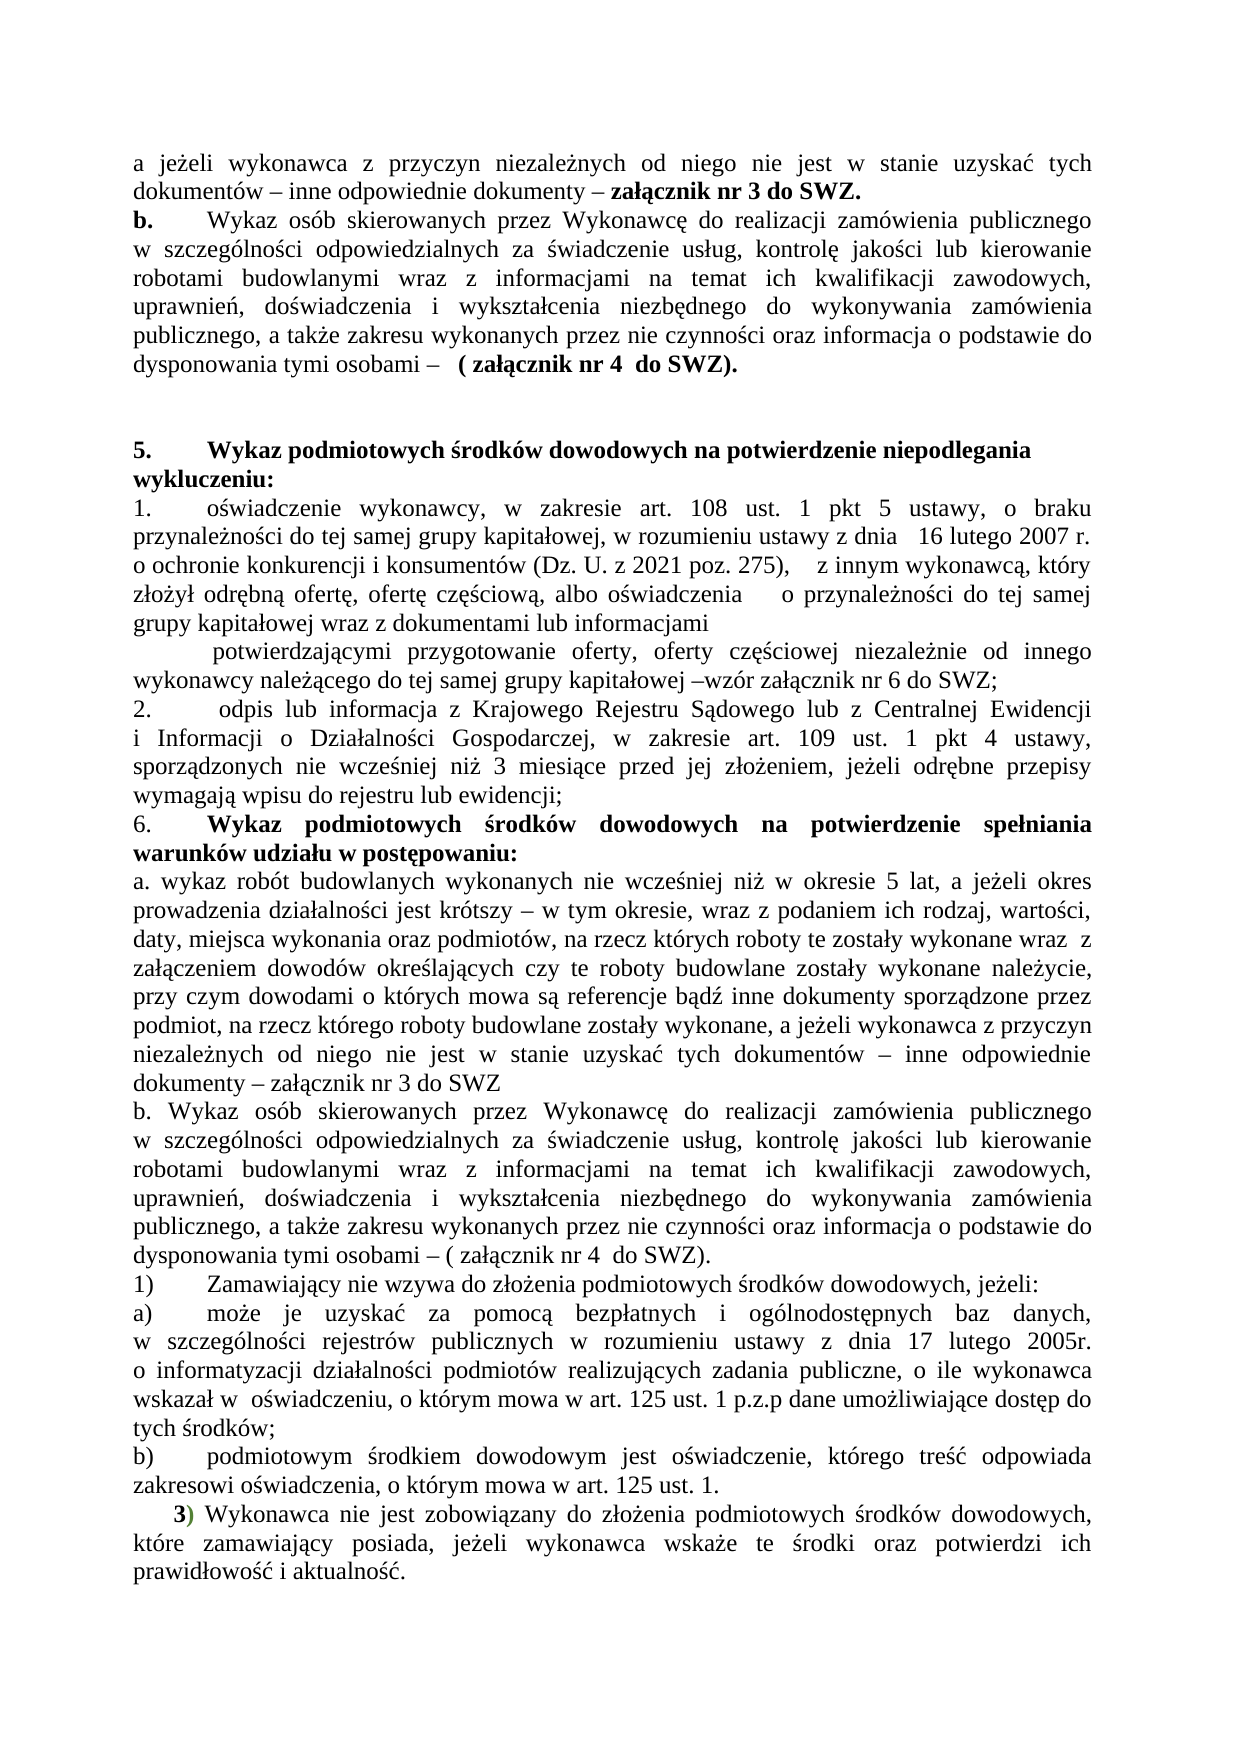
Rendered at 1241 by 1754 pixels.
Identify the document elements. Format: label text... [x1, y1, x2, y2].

text a. wykaz robót budowlanych wykonanych nie wcześniej niż w okresie 5 lat, a jeżeli okres prowadzenia działalności jest krótszy – w tym okresie, wraz z podaniem ich rodzaj, wartości, daty, miejsca wykonania oraz podmiotów, na rzecz których roboty te zostały wykonane wraz z załączeniem dowodów określających czy te roboty budowlane zostały wykonane należycie, przy czym dowodami o których mowa są referencje bądź inne dokumenty sporządzone przez podmiot, na rzecz którego roboty budowlane zostały wykonane, a jeżeli wykonawca z przyczyn niezależnych od niego nie jest w stanie uzyskać tych dokumentów – inne odpowiednie dokumenty – załącznik nr 3 do SWZ [133, 866, 1093, 1096]
list Zamawiający nie wzywa do złożenia podmiotowych środków dowodowych, jeżeli: [133, 1269, 1093, 1298]
text potwierdzającymi przygotowanie oferty, oferty częściowej niezależnie od innego wykonawcy należącego do tej samej grupy kapitałowej –wzór załącznik nr 6 do SWZ; [133, 636, 1093, 694]
text b. Wykaz osób skierowanych przez Wykonawcę do realizacji zamówienia publicznego w szczególności odpowiedzialnych za świadczenie usług, kontrolę jakości lub kierowanie robotami budowlanymi wraz z informacjami na temat ich kwalifikacji zawodowych, uprawnień, doświadczenia i wykształcenia niezbędnego do wykonywania zamówienia publicznego, a także zakresu wykonanych przez nie czynności oraz informacja o podstawie do dysponowania tymi osobami – ( załącznik nr 4 do SWZ). [133, 1096, 1093, 1269]
list Wykaz podmiotowych środków dowodowych na potwierdzenie spełniania warunków udziału w postępowaniu: [133, 809, 1093, 866]
list Wykaz podmiotowych środków dowodowych na potwierdzenie niepodlegania wykluczeniu: [133, 435, 1093, 493]
list a) może je uzyskać za pomocą bezpłatnych i ogólnodostępnych baz danych, w szczególności rejestrów publicznych w rozumieniu ustawy z dnia 17 lutego 2005r. o informatyzacji działalności podmiotów realizujących zadania publiczne, o ile wykonawca wskazał w oświadczeniu, o którym mowa w art. 125 ust. 1 p.z.p dane umożliwiające dostęp do tych środków; [133, 1298, 1093, 1441]
list oświadczenie wykonawcy, w zakresie art. 108 ust. 1 pkt 5 ustawy, o braku przynależności do tej samej grupy kapitałowej, w rozumieniu ustawy z dnia 16 lutego 2007 r. o ochronie konkurencji i konsumentów (Dz. U. z 2021 poz. 275), z innym wykonawcą, który złożył odrębną ofertę, ofertę częściową, albo oświadczenia o przynależności do tej samej grupy kapitałowej wraz z dokumentami lub informacjami [133, 493, 1093, 636]
list odpis lub informacja z Krajowego Rejestru Sądowego lub z Centralnej Ewidencji i Informacji o Działalności Gospodarczej, w zakresie art. 109 ust. 1 pkt 4 ustawy, sporządzonych nie wcześniej niż 3 miesiące przed jej złożeniem, jeżeli odrębne przepisy wymagają wpisu do rejestru lub ewidencji; [133, 694, 1093, 809]
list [133, 148, 1093, 205]
list b) podmiotowym środkiem dowodowym jest oświadczenie, którego treść odpowiada zakresowi oświadczenia, o którym mowa w art. 125 ust. 1. [133, 1441, 1093, 1499]
text 3) Wykonawca nie jest zobowiązany do złożenia podmiotowych środków dowodowych, które zamawiający posiada, jeżeli wykonawca wskaże te środki oraz potwierdzi ich prawidłowość i aktualność. [133, 1499, 1093, 1585]
list Wykaz osób skierowanych przez Wykonawcę do realizacji zamówienia publicznego w szczególności odpowiedzialnych za świadczenie usług, kontrolę jakości lub kierowanie robotami budowlanymi wraz z informacjami na temat ich kwalifikacji zawodowych, uprawnień, doświadczenia i wykształcenia niezbędnego do wykonywania zamówienia publicznego, a także zakresu wykonanych przez nie czynności oraz informacja o podstawie do dysponowania tymi osobami – ( załącznik nr 4 do SWZ). [133, 205, 1093, 378]
